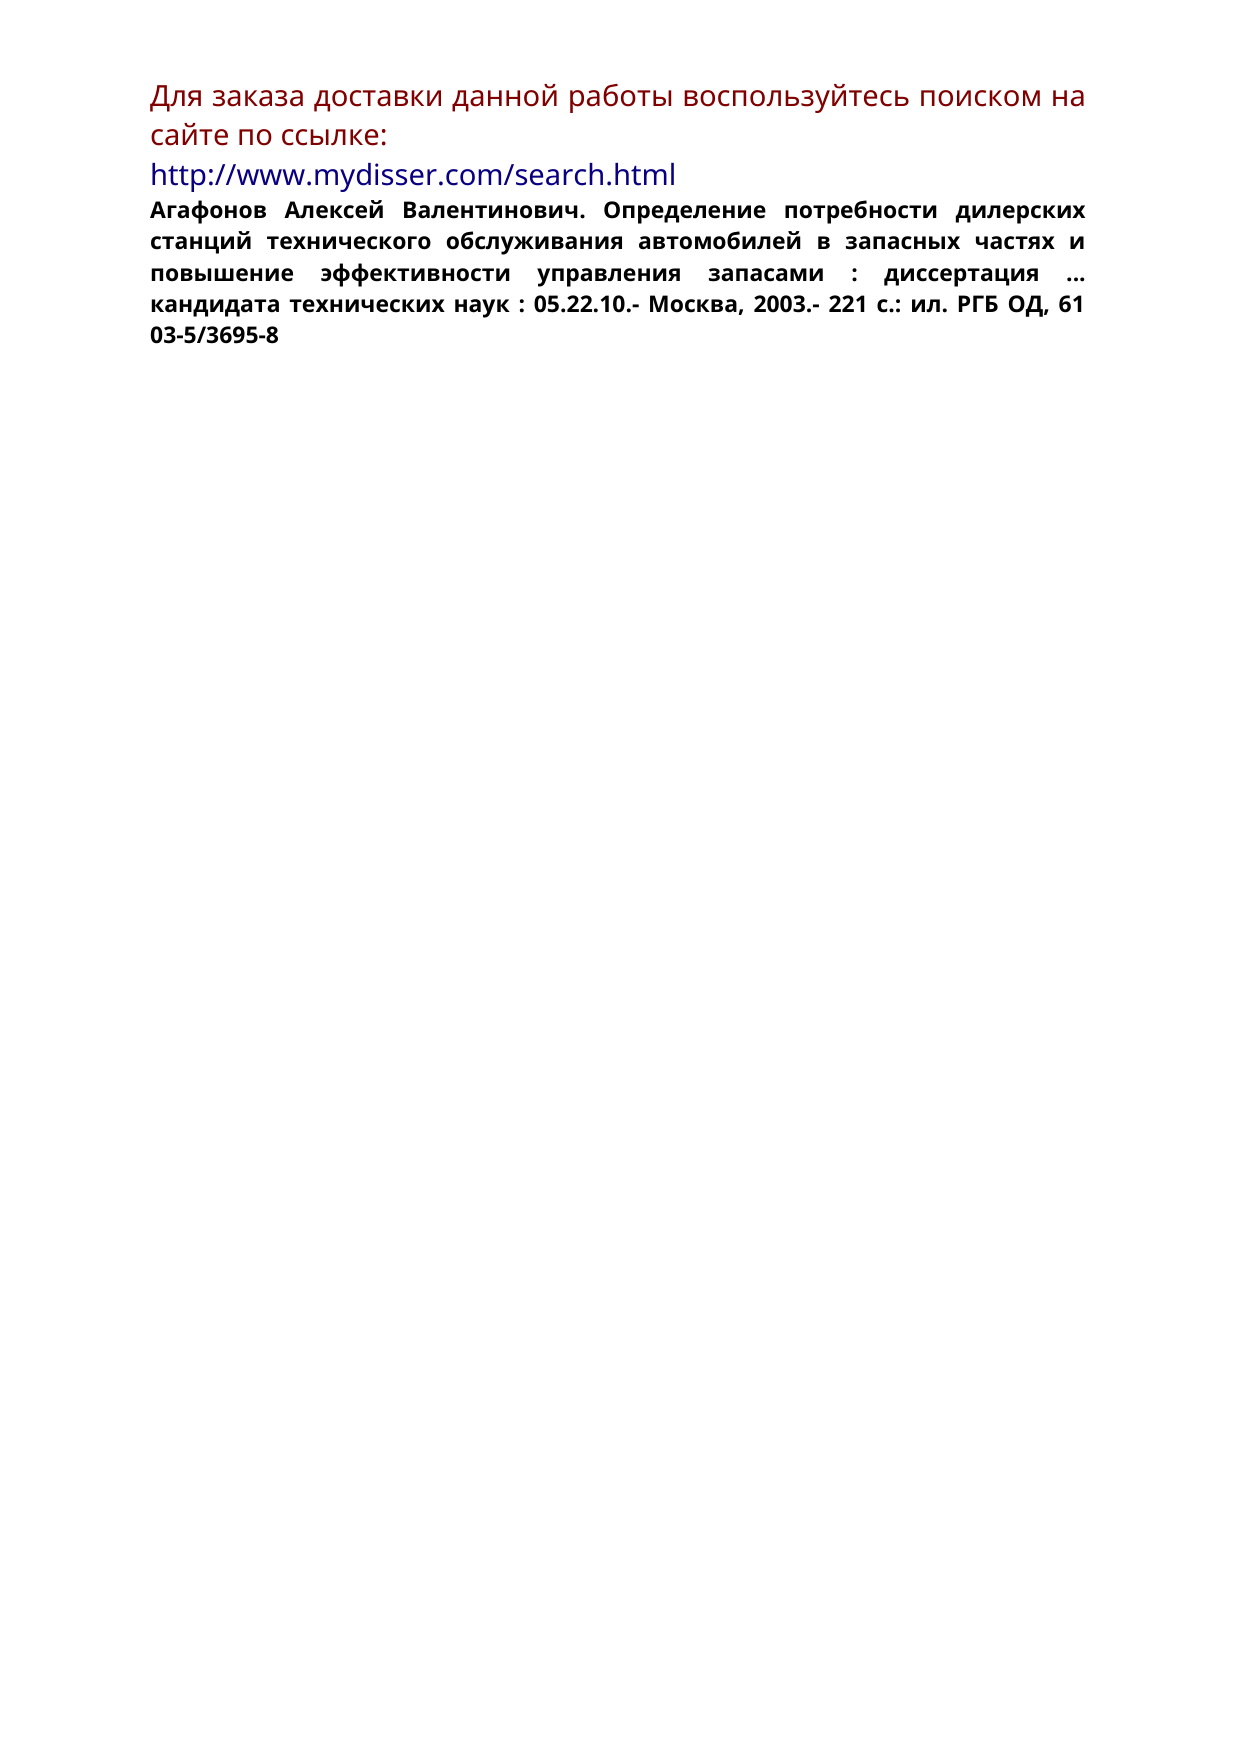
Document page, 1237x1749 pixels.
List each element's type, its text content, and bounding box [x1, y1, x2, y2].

text Агафонов Алексей Валентинович. Определение потребности дилерских станций технического обслуживания автомобилей в запасных частях и повышение эффективности управления запасами : диссертация ... кандидата технических наук : 05.22.10.- Москва, 2003.- 221 с.: ил. РГБ ОД, 61 03-5/3695-8 [150, 194, 1086, 350]
